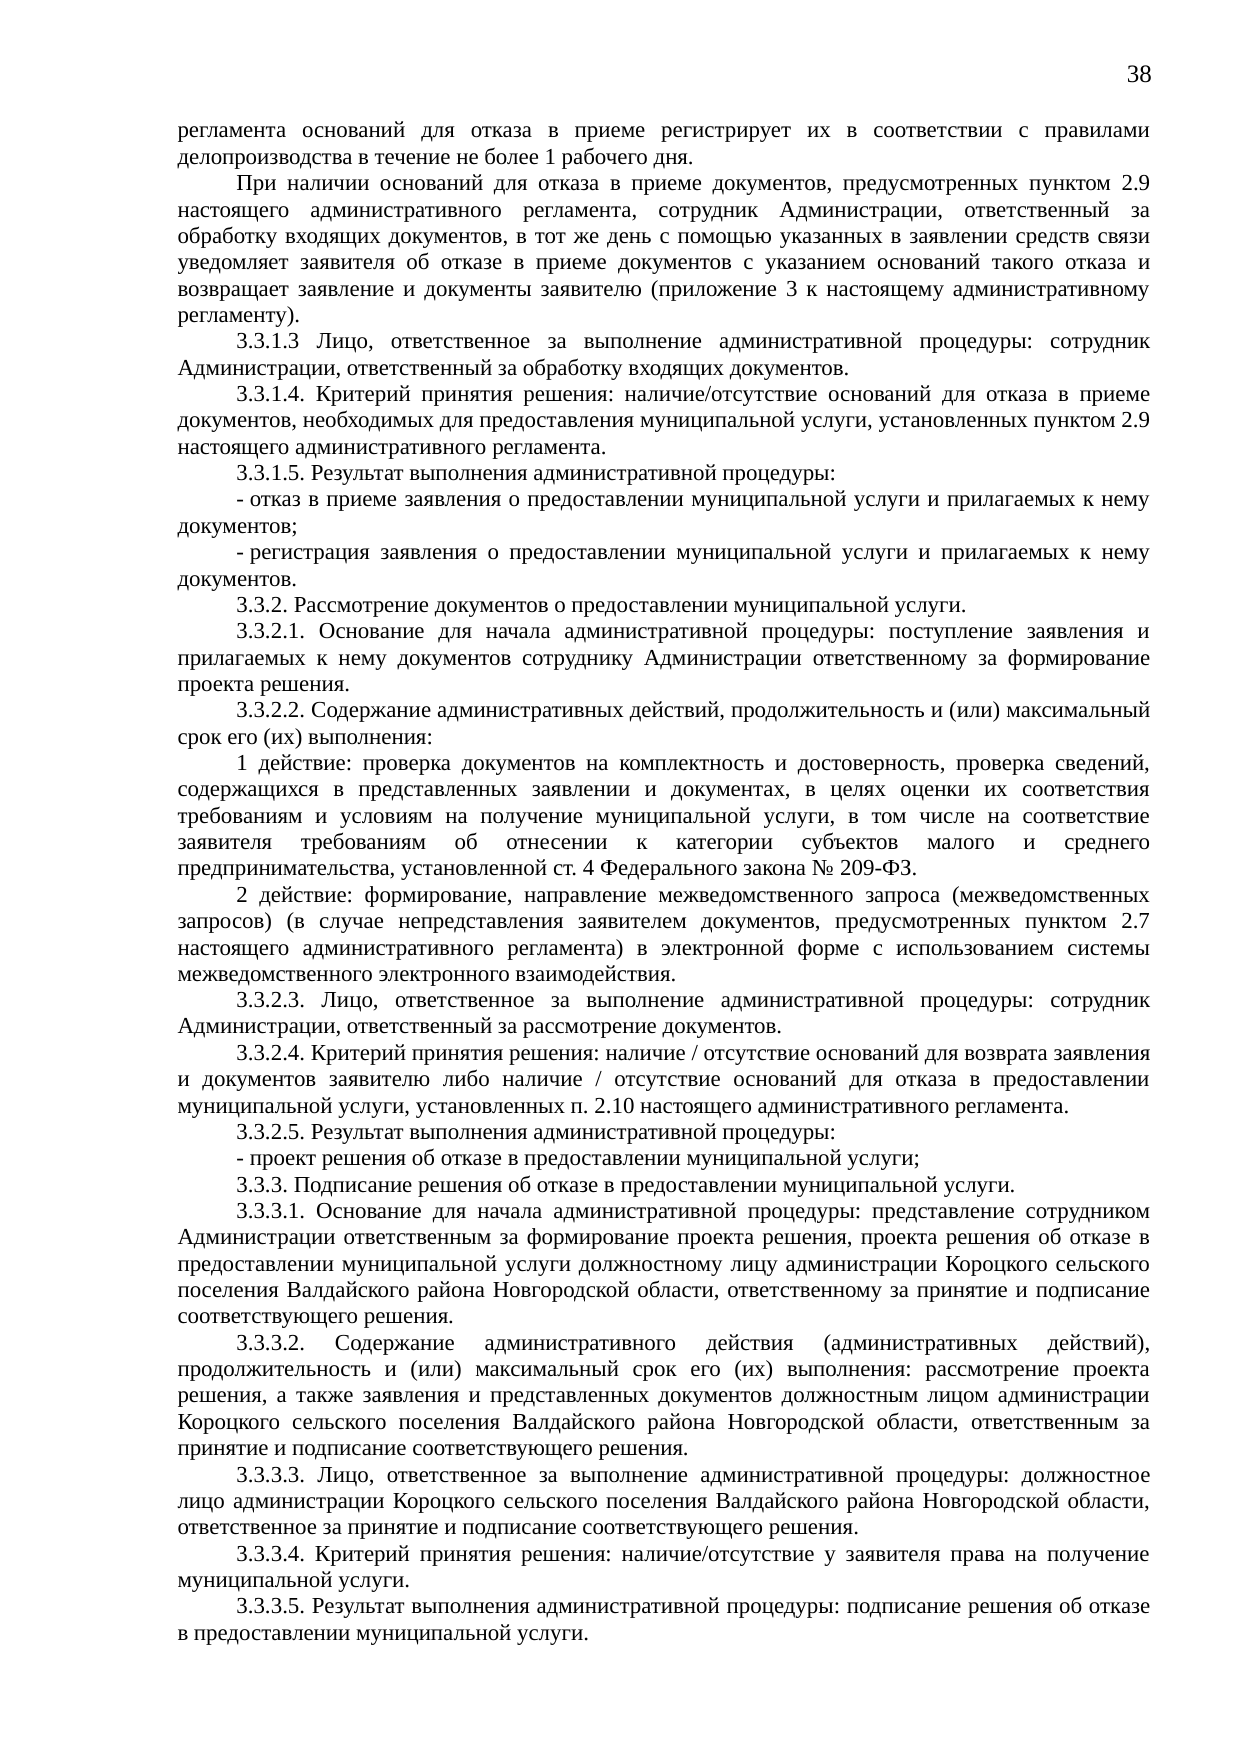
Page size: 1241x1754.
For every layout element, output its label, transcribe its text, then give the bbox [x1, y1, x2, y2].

text 3.3.2.1. Основание для начала административной процедуры: поступление заявления и прилагаемых к нему документов сотруднику Администрации ответственному за формирование проекта решения. [177, 617, 1152, 696]
text 3.3.2.4. Критерий принятия решения: наличие / отсутствие оснований для возврата заявления и документов заявителю либо наличие / отсутствие оснований для отказа в предоставлении муниципальной услуги, установленных п. 2.10 настоящего административного регламента. [177, 1039, 1152, 1118]
text 3.3.1.4. Критерий принятия решения: наличие/отсутствие оснований для отказа в приеме документов, необходимых для предоставления муниципальной услуги, установленных пунктом 2.9 настоящего административного регламента. [177, 380, 1152, 459]
text - регистрация заявления о предоставлении муниципальной услуги и прилагаемых к нему документов. [177, 538, 1152, 591]
text 2 действие: формирование, направление межведомственного запроса (межведомственных запросов) (в случае непредставления заявителем документов, предусмотренных пунктом 2.7 настоящего административного регламента) в электронной форме с использованием системы межведомственного электронного взаимодействия. [177, 881, 1152, 986]
text 3.3.3.4. Критерий принятия решения: наличие/отсутствие у заявителя права на получение муниципальной услуги. [177, 1540, 1152, 1592]
text - отказ в приеме заявления о предоставлении муниципальной услуги и прилагаемых к нему документов; [177, 486, 1152, 538]
text 3.3.3. Подписание решения об отказе в предоставлении муниципальной услуги. [177, 1171, 1152, 1197]
text 3.3.3.5. Результат выполнения административной процедуры: подписание решения об отказе в предоставлении муниципальной услуги. [177, 1592, 1152, 1645]
text 3.3.1.5. Результат выполнения административной процедуры: [177, 459, 1152, 486]
text 3.3.3.2. Содержание административного действия (административных действий), продолжительность и (или) максимальный срок его (их) выполнения: рассмотрение проекта решения, а также заявления и представленных документов должностным лицом администрации Короцкого сельского поселения Валдайского района Новгородской области, ответственным за принятие и подписание соответствующего решения. [177, 1329, 1152, 1461]
text 3.3.2. Рассмотрение документов о предоставлении муниципальной услуги. [177, 591, 1152, 617]
text 3.3.2.3. Лицо, ответственное за выполнение административной процедуры: сотрудник Администрации, ответственный за рассмотрение документов. [177, 986, 1152, 1039]
text 3.3.1.3 Лицо, ответственное за выполнение административной процедуры: сотрудник Администрации, ответственный за обработку входящих документов. [177, 327, 1152, 380]
text 3.3.2.2. Содержание административных действий, продолжительность и (или) максимальный срок его (их) выполнения: [177, 696, 1152, 749]
text При наличии оснований для отказа в приеме документов, предусмотренных пунктом 2.9 настоящего административного регламента, сотрудник Администрации, ответственный за обработку входящих документов, в тот же день с помощью указанных в заявлении средств связи уведомляет заявителя об отказе в приеме документов с указанием оснований такого отказа и возвращает заявление и документы заявителю (приложение 3 к настоящему административному регламенту). [177, 169, 1152, 327]
text 3.3.2.5. Результат выполнения административной процедуры: [177, 1118, 1152, 1144]
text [177, 117, 1152, 169]
text 1 действие: проверка документов на комплектность и достоверность, проверка сведений, содержащихся в представленных заявлении и документах, в целях оценки их соответствия требованиям и условиям на получение муниципальной услуги, в том числе на соответствие заявителя требованиям об отнесении к категории субъектов малого и среднего предпринимательства, установленной ст. 4 Федерального закона № 209-ФЗ. [177, 749, 1152, 881]
text - проект решения об отказе в предоставлении муниципальной услуги; [177, 1144, 1152, 1171]
text 3.3.3.3. Лицо, ответственное за выполнение административной процедуры: должностное лицо администрации Короцкого сельского поселения Валдайского района Новгородской области, ответственное за принятие и подписание соответствующего решения. [177, 1461, 1152, 1540]
text 3.3.3.1. Основание для начала административной процедуры: представление сотрудником Администрации ответственным за формирование проекта решения, проекта решения об отказе в предоставлении муниципальной услуги должностному лицу администрации Короцкого сельского поселения Валдайского района Новгородской области, ответственному за принятие и подписание соответствующего решения. [177, 1197, 1152, 1329]
